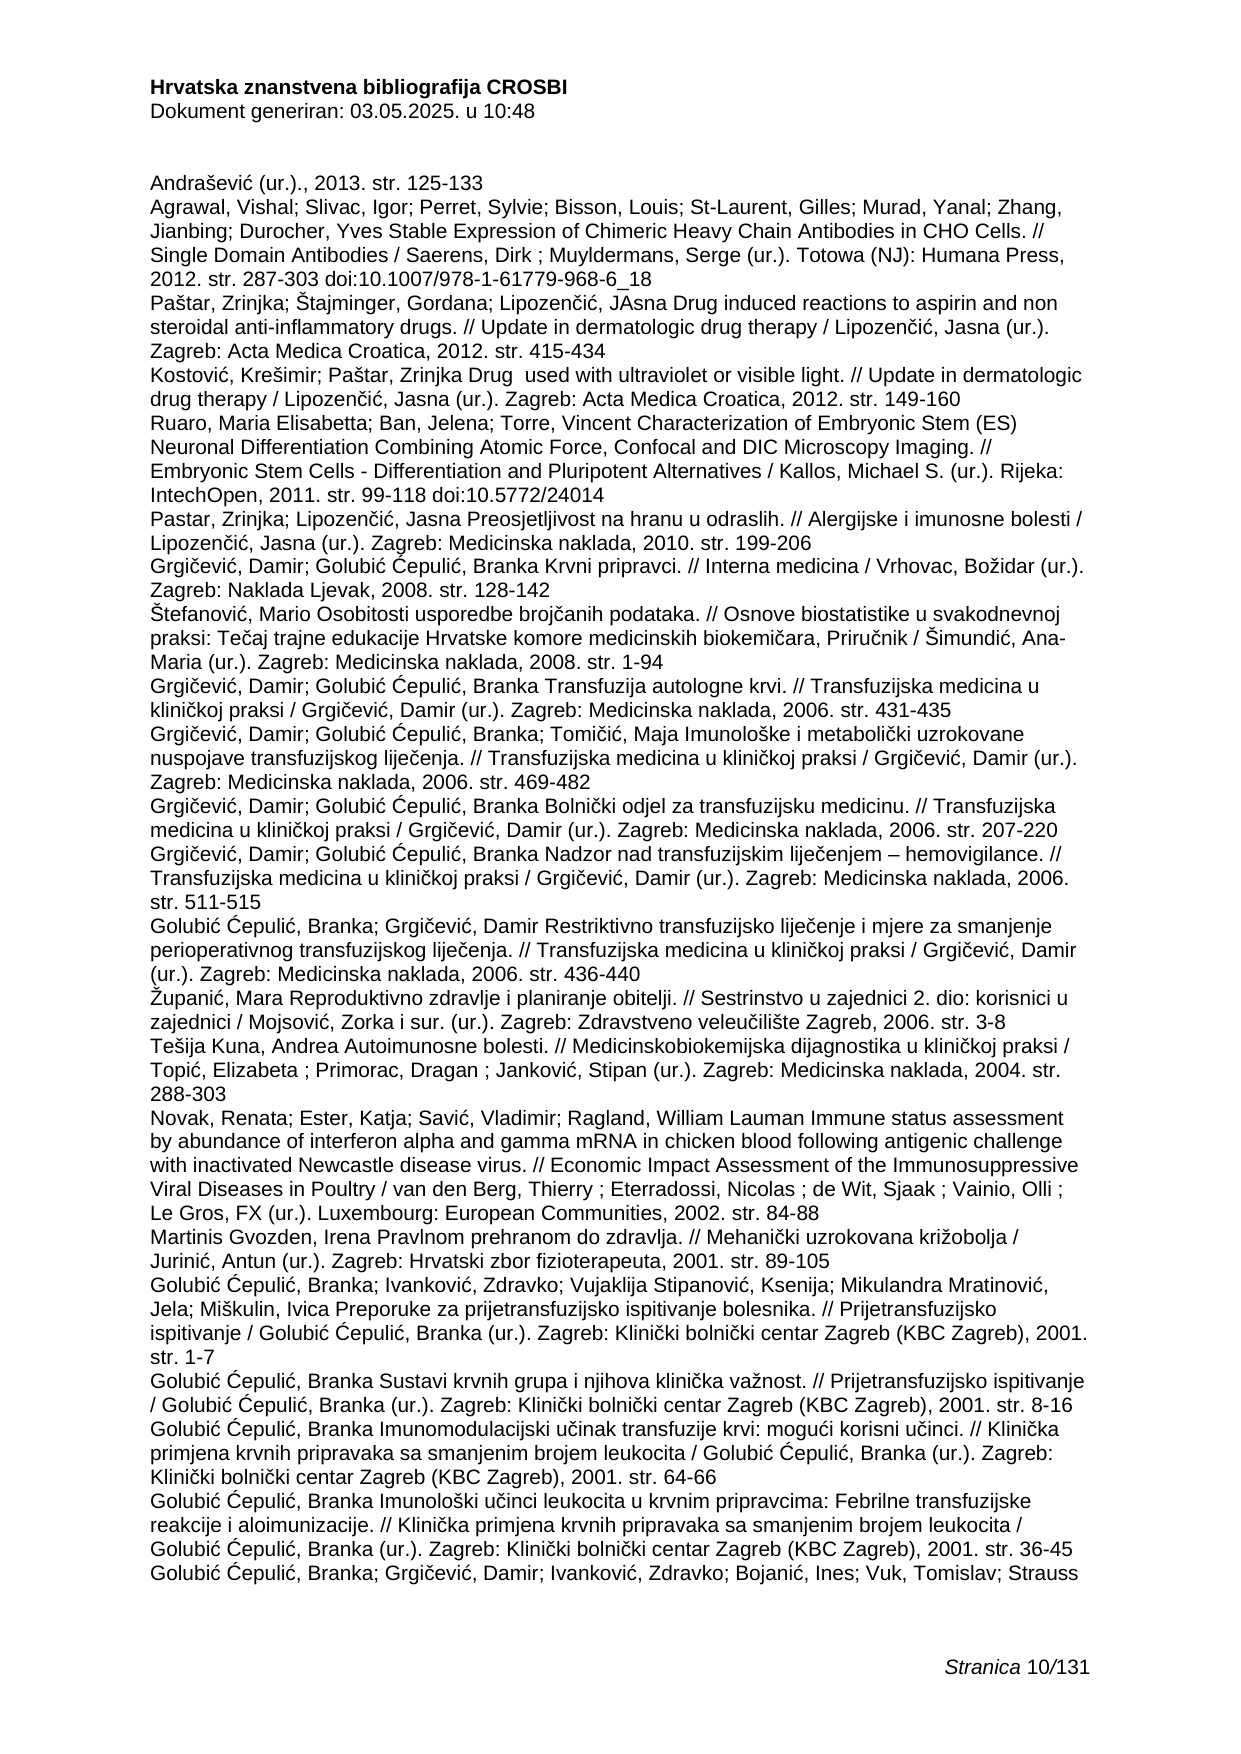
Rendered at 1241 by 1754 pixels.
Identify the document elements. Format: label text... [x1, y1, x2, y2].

text Martinis Gvozden, Irena [150, 1225, 1090, 1273]
text Tešija Kuna, Andrea [150, 1033, 1090, 1105]
text Paštar, Zrinjka; Štajminger, Gordana; Lipozenčić, JAsna [150, 291, 1090, 363]
text Grgičević, Damir; Golubić Ćepulić, Branka [150, 842, 1090, 914]
text Agrawal, Vishal; Slivac, Igor; Perret, Sylvie; Bisson, Louis; St-Laurent, Gilles; Murad, Yanal; Zhang, Jianbing; Durocher, Yves [150, 195, 1090, 291]
text Grgičević, Damir; Golubić Ćepulić, Branka [150, 794, 1090, 842]
text Grgičević, Damir; Golubić Ćepulić, Branka; Tomičić, Maja [150, 722, 1090, 794]
text Golubić Ćepulić, Branka [150, 1489, 1090, 1561]
text Pastar, Zrinjka; Lipozenčić, Jasna [150, 506, 1090, 554]
text Županić, Mara [150, 986, 1090, 1033]
text Golubić Ćepulić, Branka; Ivanković, Zdravko; Vujaklija Stipanović, Ksenija; Mikulandra Mratinović, Jela; Miškulin, Ivica [150, 1273, 1090, 1369]
text Golubić Ćepulić, Branka [150, 1417, 1090, 1489]
text Grgičević, Damir; Golubić Ćepulić, Branka [150, 674, 1090, 722]
text Ruaro, Maria Elisabetta; Ban, Jelena; Torre, Vincent [150, 411, 1090, 506]
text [150, 1561, 1090, 1584]
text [150, 171, 1090, 195]
text Kostović, Krešimir; Paštar, Zrinjka [150, 363, 1090, 411]
text Novak, Renata; Ester, Katja; Savić, Vladimir; Ragland, William Lauman [150, 1105, 1090, 1225]
text Golubić Ćepulić, Branka [150, 1369, 1090, 1417]
text Štefanović, Mario [150, 602, 1090, 674]
text Golubić Ćepulić, Branka; Grgičević, Damir [150, 914, 1090, 986]
text Grgičević, Damir; Golubić Ćepulić, Branka [150, 554, 1090, 602]
